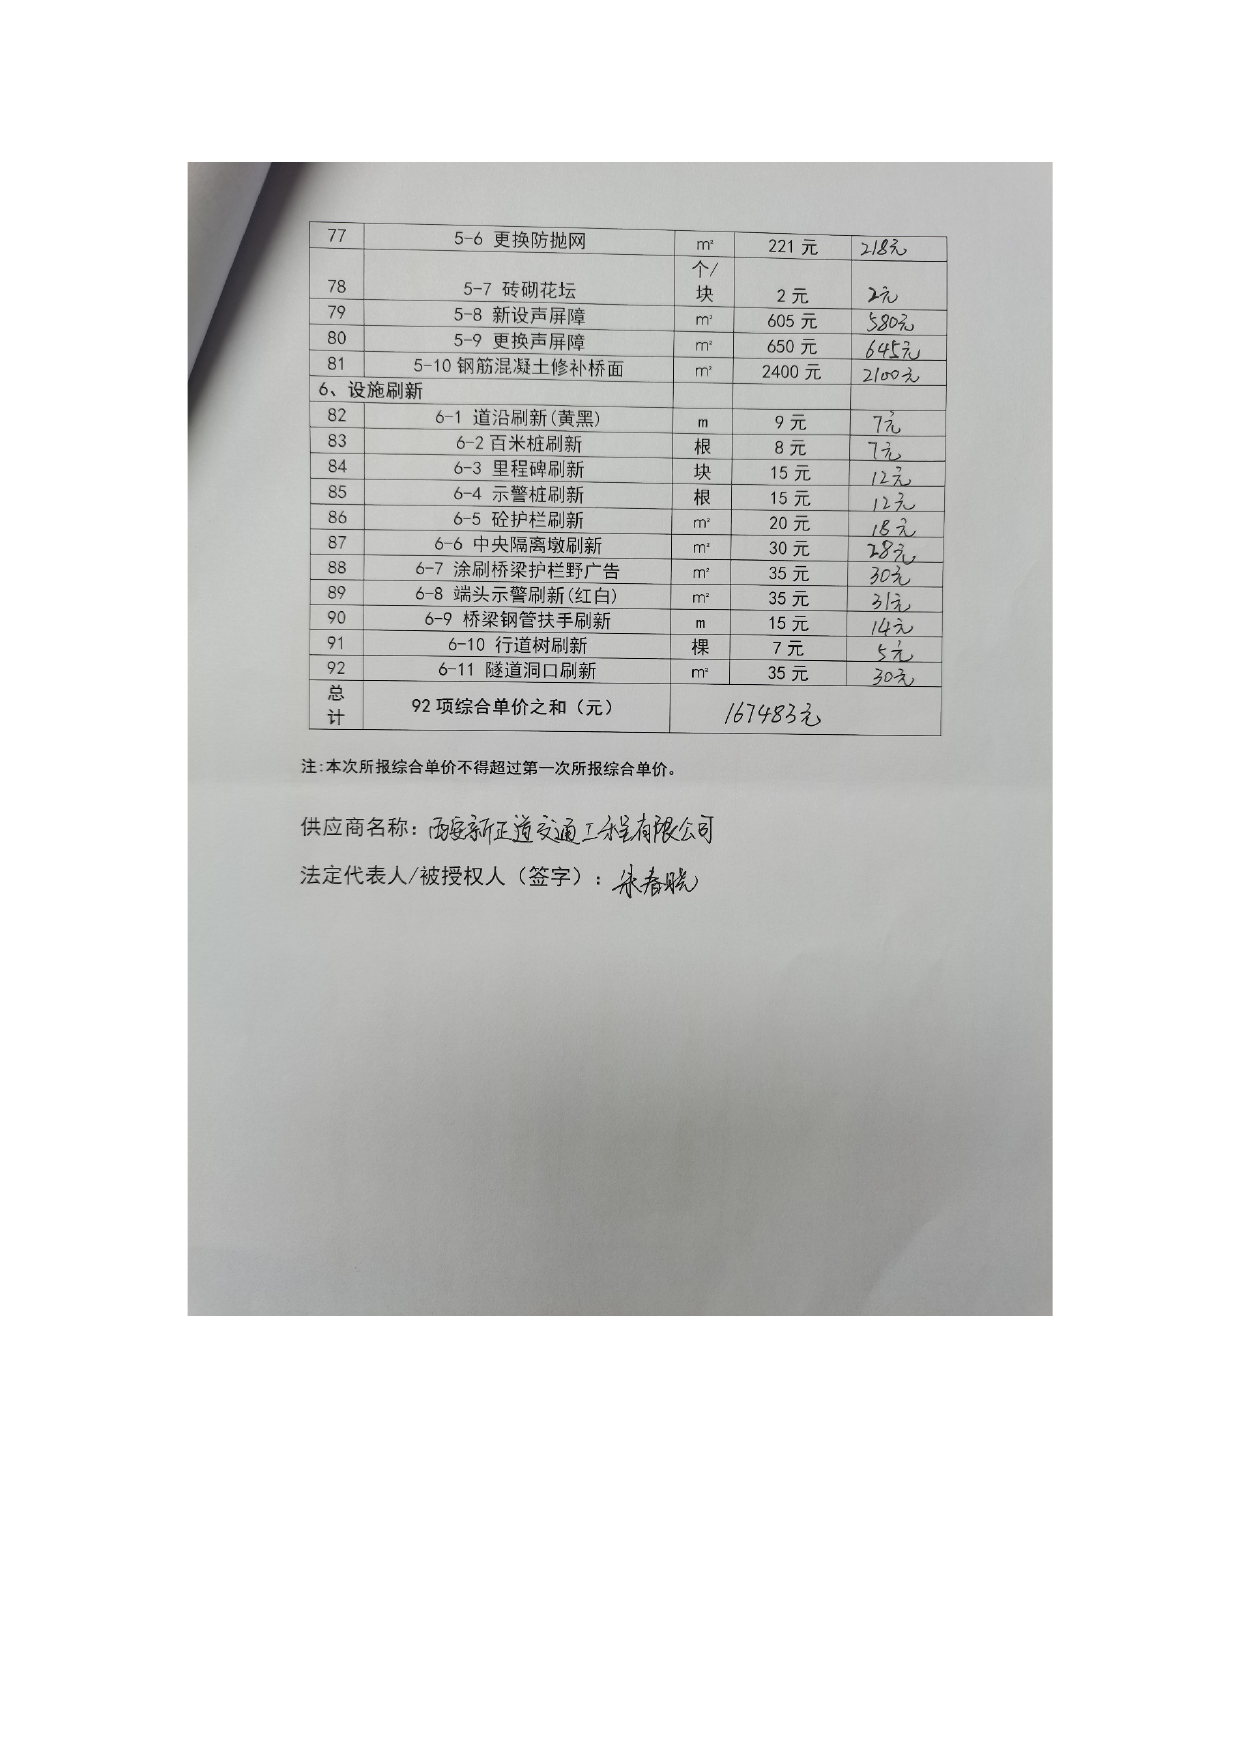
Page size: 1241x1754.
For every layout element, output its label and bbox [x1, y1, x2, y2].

picture [187, 162, 1053, 1316]
